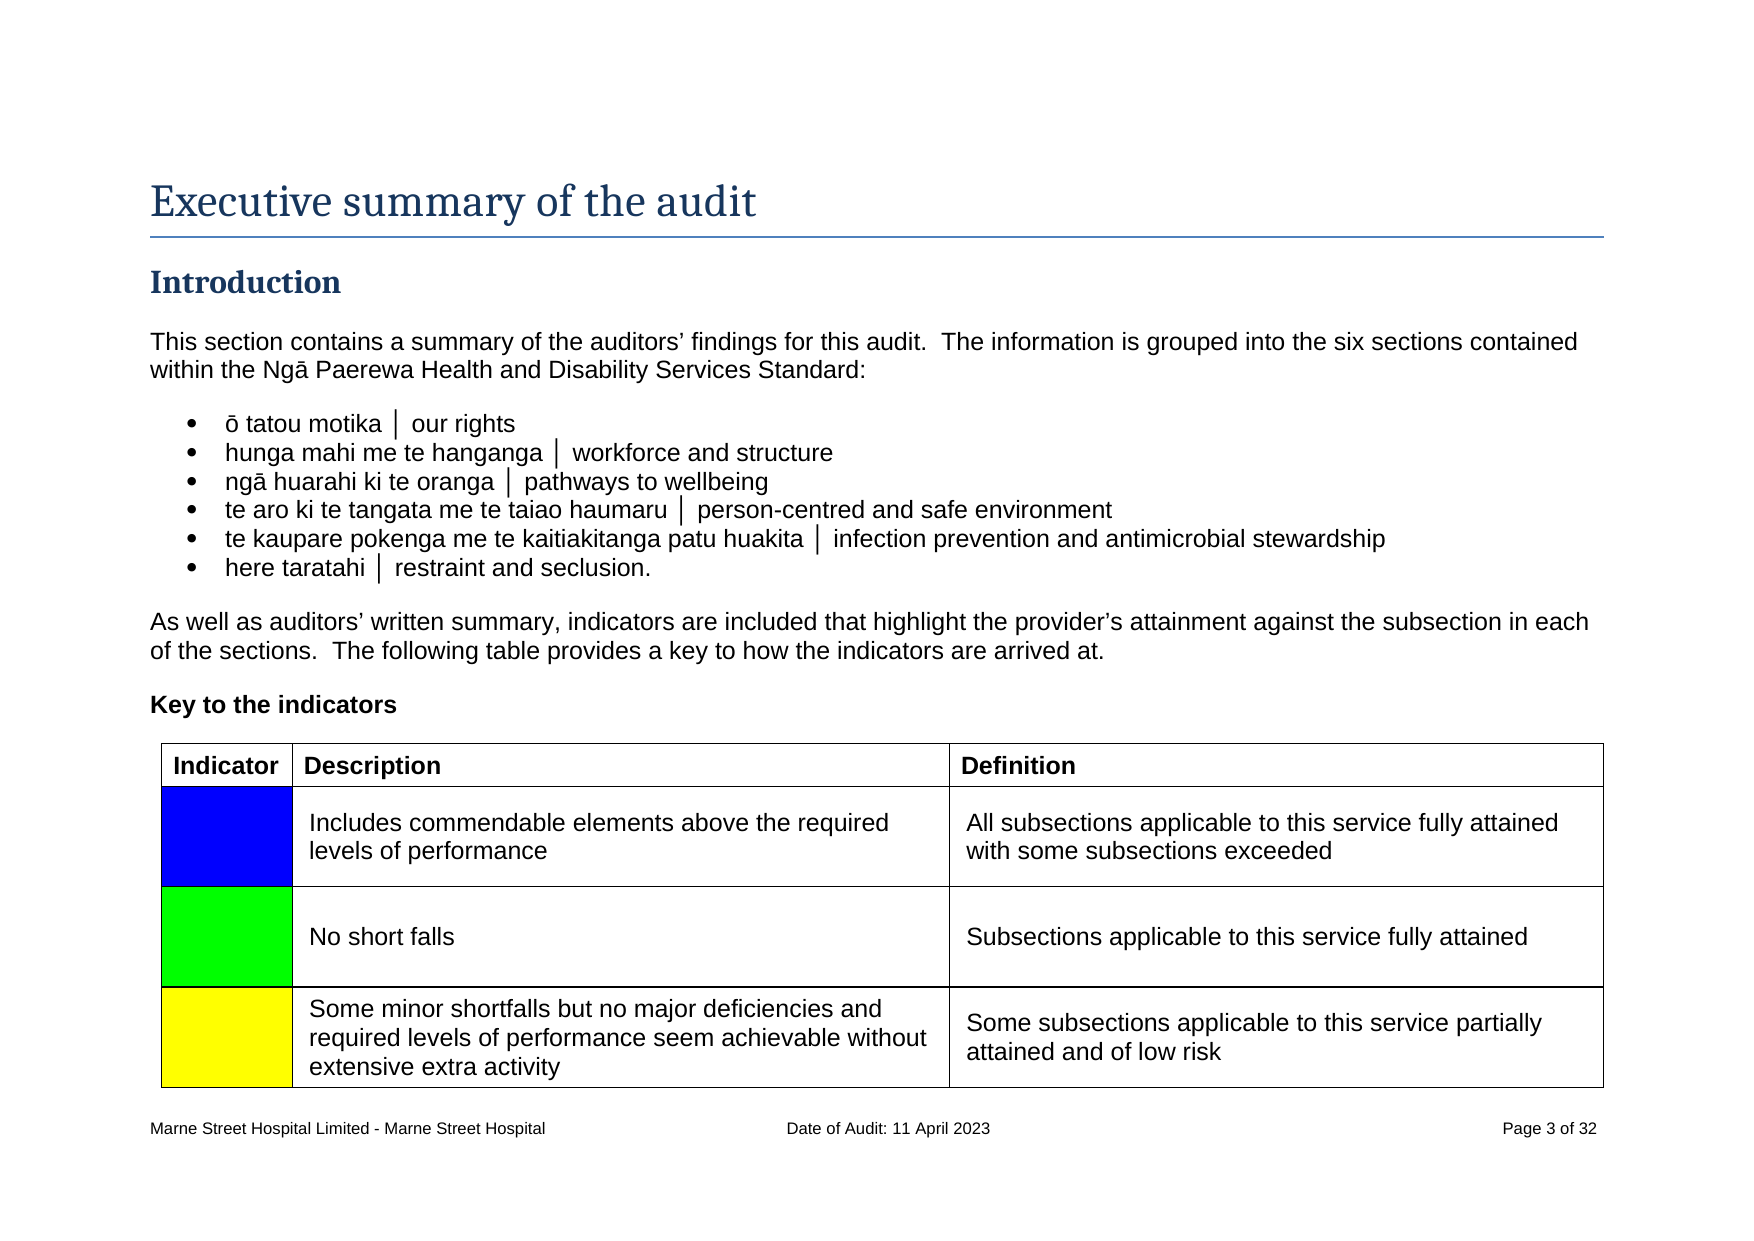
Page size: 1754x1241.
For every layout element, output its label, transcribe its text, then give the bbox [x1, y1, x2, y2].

subtitle Introduction [150, 263, 1604, 301]
text As well as auditors’ written summary, indicators are included that highlight the provider’s attainment against the subsection in each of the sections. The following table provides a key to how the indicators are arrived at. [150, 607, 1604, 664]
table_cell Some minor shortfalls but no major deficiencies and required levels of performance seem achievable without extensive extra activity [293, 988, 949, 1087]
list ngā huarahi ki te oranga │ pathways to wellbeing [509, 467, 1604, 496]
table_header Description [293, 744, 949, 786]
table_cell No short falls [293, 887, 949, 986]
table_cell [162, 887, 292, 986]
list hunga mahi me te hanganga │ workforce and structure [557, 438, 1604, 467]
list te kaupare pokenga me te kaitiakitanga patu huakita │ infection prevention and antimicrobial stewardship [818, 524, 1604, 553]
table_header Indicator [162, 744, 292, 786]
list here taratahi │ restraint and seclusion. [380, 553, 1604, 582]
table_cell [162, 988, 292, 1087]
list te aro ki te tangata me te taiao haumaru │ person-centred and safe environment [682, 496, 1604, 524]
list ō tatou motika │ our rights [397, 409, 1604, 438]
list ō tatou motika │ our rights [187, 409, 395, 438]
table_cell Subsections applicable to this service fully attained [950, 887, 1603, 986]
table_cell All subsections applicable to this service fully attained with some subsections exceeded [950, 787, 1603, 886]
list here taratahi │ restraint and seclusion. [187, 553, 378, 582]
text Key to the indicators [150, 689, 1604, 718]
text This section contains a summary of the auditors’ findings for this audit. The information is grouped into the six sections contained within the Ngā Paerewa Health and Disability Services Standard: [150, 326, 1604, 384]
table_cell Some subsections applicable to this service partially attained and of low risk [950, 988, 1603, 1087]
list ngā huarahi ki te oranga │ pathways to wellbeing [187, 467, 507, 496]
table_cell Includes commendable elements above the required levels of performance [293, 787, 949, 886]
list te aro ki te tangata me te taiao haumaru │ person-centred and safe environment [187, 496, 680, 524]
subtitle Executive summary of the audit [150, 175, 1604, 236]
table_header Definition [950, 744, 1603, 786]
list hunga mahi me te hanganga │ workforce and structure [187, 438, 555, 467]
table_cell [162, 787, 292, 886]
list te kaupare pokenga me te kaitiakitanga patu huakita │ infection prevention and antimicrobial stewardship [187, 524, 816, 553]
